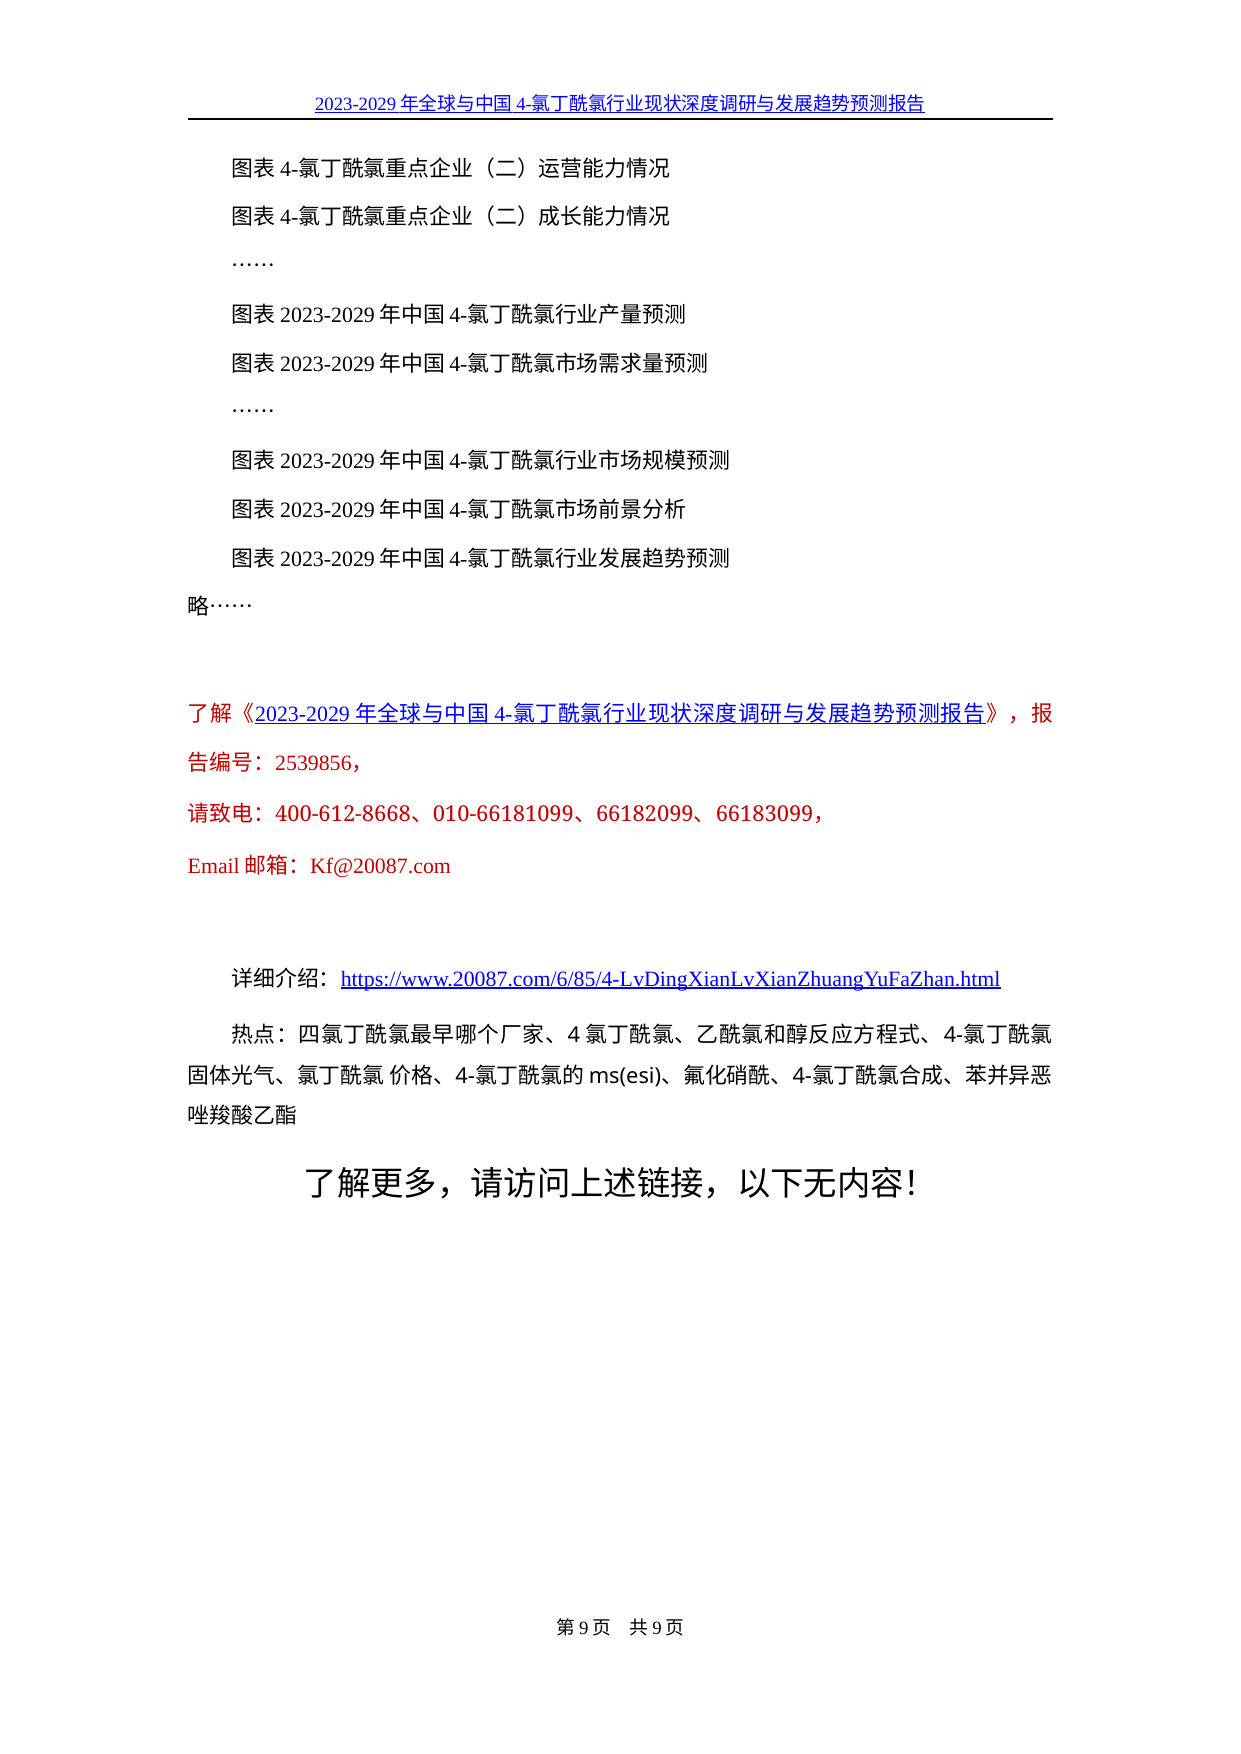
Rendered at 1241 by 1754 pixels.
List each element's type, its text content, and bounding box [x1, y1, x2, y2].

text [187, 150, 1053, 621]
text 了解《2023-2029年全球与中国4-氯丁酰氯行业现状深度调研与发展趋势预测报告》，报告编号：2539856， [187, 695, 1053, 777]
text 热点：四氯丁酰氯最早哪个厂家、4氯丁酰氯、乙酰氯和醇反应方程式、4-氯丁酰氯固体光气、氯丁酰氯 价格、4-氯丁酰氯的ms(esi)、氟化硝酰、4-氯丁酰氯合成、苯并异恶唑羧酸乙酯 [187, 1017, 1053, 1131]
text Email邮箱：Kf@20087.com [187, 847, 1053, 880]
title 了解更多，请访问上述链接，以下无内容！ [187, 1148, 1053, 1213]
text 请致电：400-612-8668、010-66181099、66182099、66183099， [187, 796, 1053, 828]
text 详细介绍：https://www.20087.com/6/85/4-LvDingXianLvXianZhuangYuFaZhan.html [187, 960, 1053, 993]
